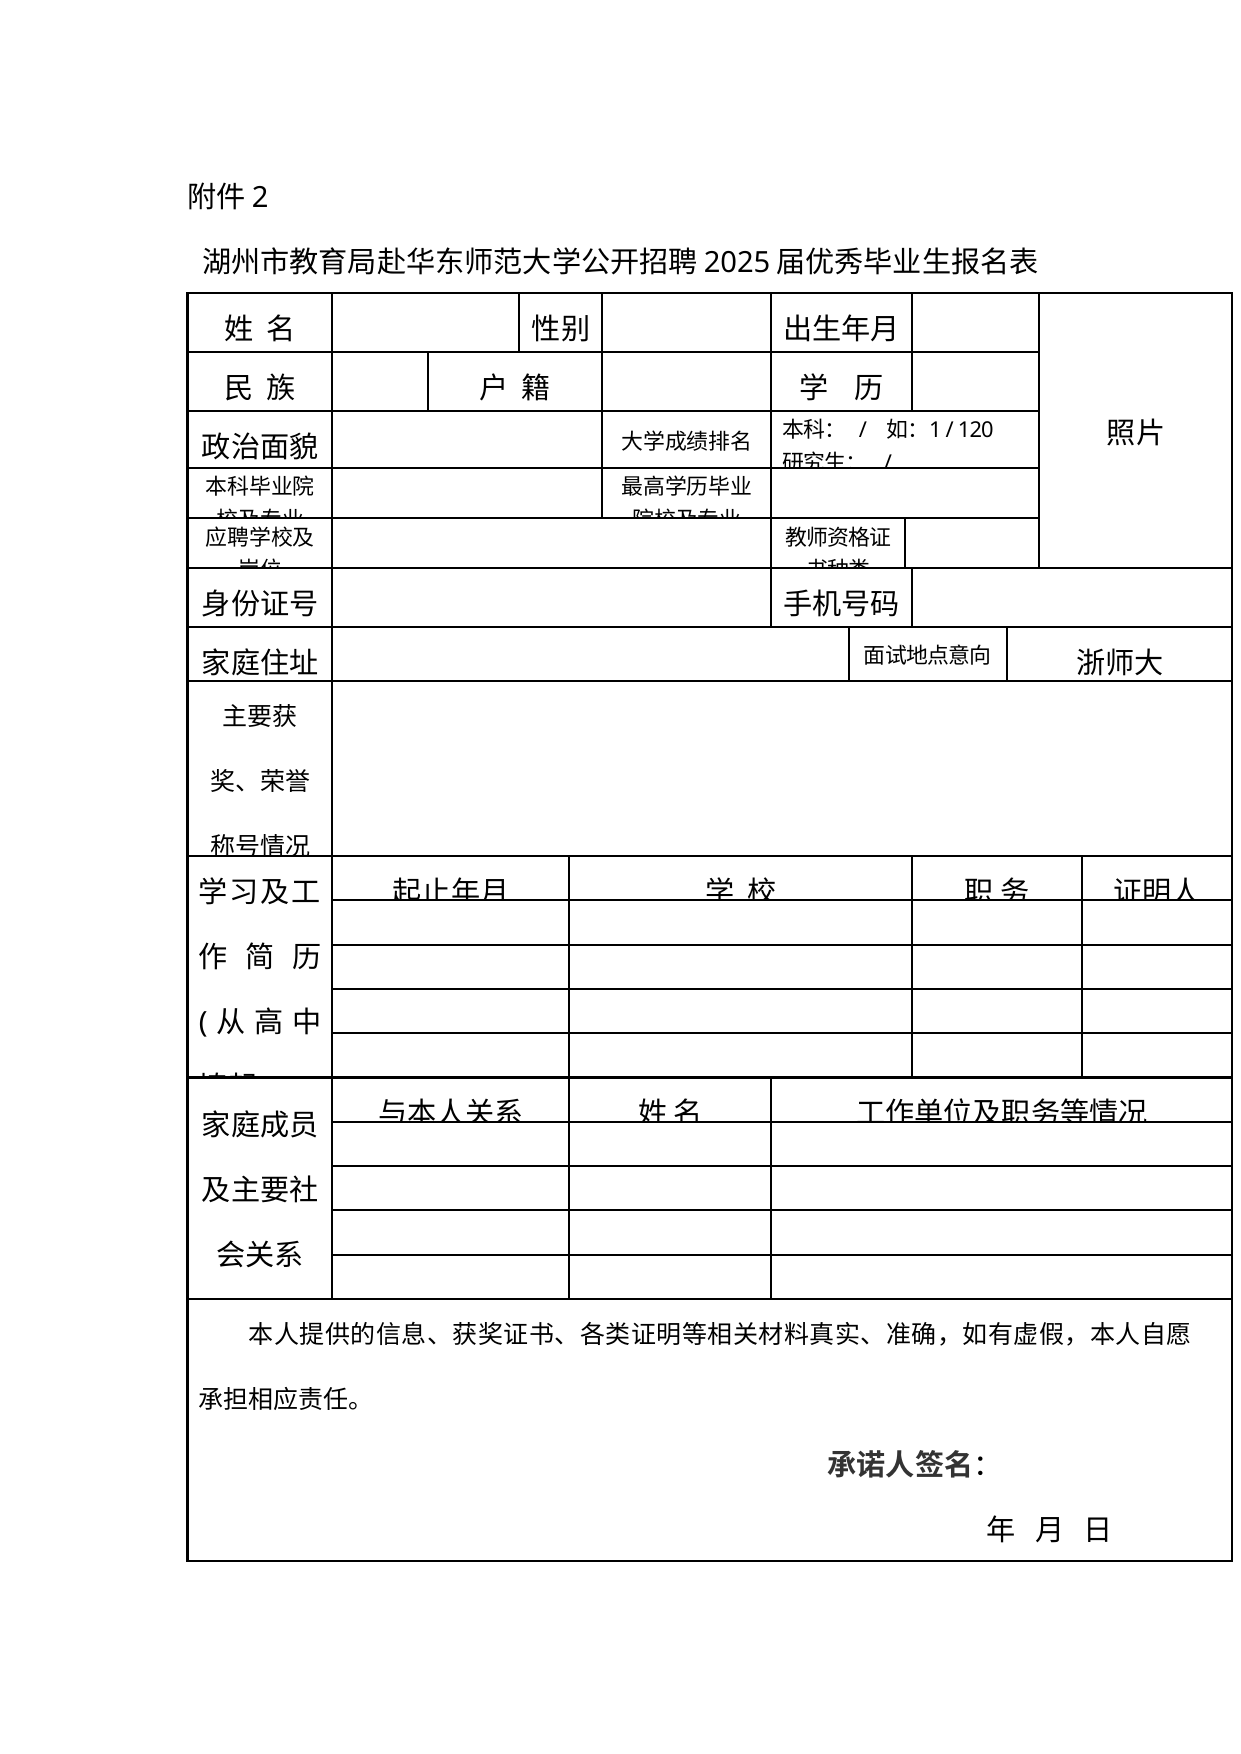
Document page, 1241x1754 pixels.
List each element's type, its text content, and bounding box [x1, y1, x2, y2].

table_cell [333, 519, 770, 567]
text 附件2 [187, 162, 1053, 227]
table_cell 起止年月 [333, 857, 568, 899]
table_cell [570, 1256, 770, 1298]
table_cell [772, 1256, 1231, 1298]
table_cell 证明人 [1083, 857, 1231, 899]
table_cell [333, 1256, 568, 1298]
table_cell 姓 名 [570, 1079, 770, 1121]
table_cell [1083, 946, 1231, 988]
table_cell [772, 1167, 1231, 1209]
table_cell 政治面貌 [189, 412, 331, 467]
table_cell [333, 1167, 568, 1209]
table_cell [570, 1123, 770, 1165]
table_cell [570, 1167, 770, 1209]
table_header 性别 [520, 294, 601, 351]
table_cell [333, 469, 601, 517]
table_cell [333, 901, 568, 944]
table_cell 浙师大 [1008, 628, 1231, 680]
table_cell 工作单位及职务等情况 [772, 1079, 1231, 1121]
table_cell [333, 412, 601, 467]
table_cell 与本人关系 [333, 1079, 568, 1121]
table_cell 本科： / 如：1 / 120 研究生： / [772, 412, 1038, 467]
table_cell [1083, 901, 1231, 944]
table_cell 学 校 [570, 857, 911, 899]
table_cell [570, 1034, 911, 1076]
table_header [333, 294, 518, 351]
table_cell 户 籍 [429, 353, 601, 410]
table_cell [906, 519, 1038, 567]
table_cell [913, 990, 1081, 1032]
table_cell [772, 1211, 1231, 1253]
table_cell 手机号码 [772, 569, 911, 626]
table_cell [570, 901, 911, 944]
table_cell [772, 469, 1038, 517]
table_cell [333, 1034, 568, 1076]
table_cell [772, 1123, 1231, 1165]
table_cell 最高学历毕业院校及专业 [603, 469, 770, 517]
table_header 照片 [1040, 294, 1231, 567]
table_cell 本人提供的信息、获奖证书、各类证明等相关材料真实、准确，如有虚假，本人自愿承担相应责任。 承诺人签名： 年 月 日 [189, 1300, 1231, 1560]
table_header [913, 294, 1038, 351]
table_cell [333, 628, 848, 680]
table_header 姓 名 [189, 294, 331, 351]
table_cell 学 历 [772, 353, 911, 410]
table_cell [913, 1034, 1081, 1076]
table_cell [913, 353, 1038, 410]
table_cell [333, 990, 568, 1032]
table_cell [1083, 990, 1231, 1032]
table_cell [1083, 1034, 1231, 1076]
table_cell [333, 946, 568, 988]
table_cell [333, 353, 427, 410]
table_cell 主要获奖、荣誉称号情况 [189, 682, 331, 855]
table_cell [333, 1211, 568, 1253]
table_cell 面试地点意向 [850, 628, 1006, 680]
table_cell 民 族 [189, 353, 331, 410]
table_cell [603, 353, 770, 410]
table_header 出生年月 [772, 294, 911, 351]
table_cell [913, 901, 1081, 944]
table_cell 身份证号 [189, 569, 331, 626]
table_cell [333, 1123, 568, 1165]
table_cell [333, 682, 1231, 855]
table_cell 家庭成员 及主要社会关系 [189, 1079, 331, 1298]
table_cell [913, 946, 1081, 988]
table_cell 职 务 [913, 857, 1081, 899]
table_cell [570, 990, 911, 1032]
table_cell 家庭住址 [189, 628, 331, 680]
table_cell 应聘学校及岗位 [189, 519, 331, 567]
table_cell 大学成绩排名 [603, 412, 770, 467]
table_cell 本科毕业院校及专业 [189, 469, 331, 517]
table_cell [570, 1211, 770, 1253]
table_cell 学习及工作简历(从高中填起) [189, 857, 331, 1076]
text 湖州市教育局赴华东师范大学公开招聘2025届优秀毕业生报名表 [187, 227, 1053, 292]
table_cell [333, 569, 770, 626]
table_header [603, 294, 770, 351]
table_cell 教师资格证书种类 [772, 519, 904, 567]
table_cell [570, 946, 911, 988]
table_cell [913, 569, 1231, 626]
